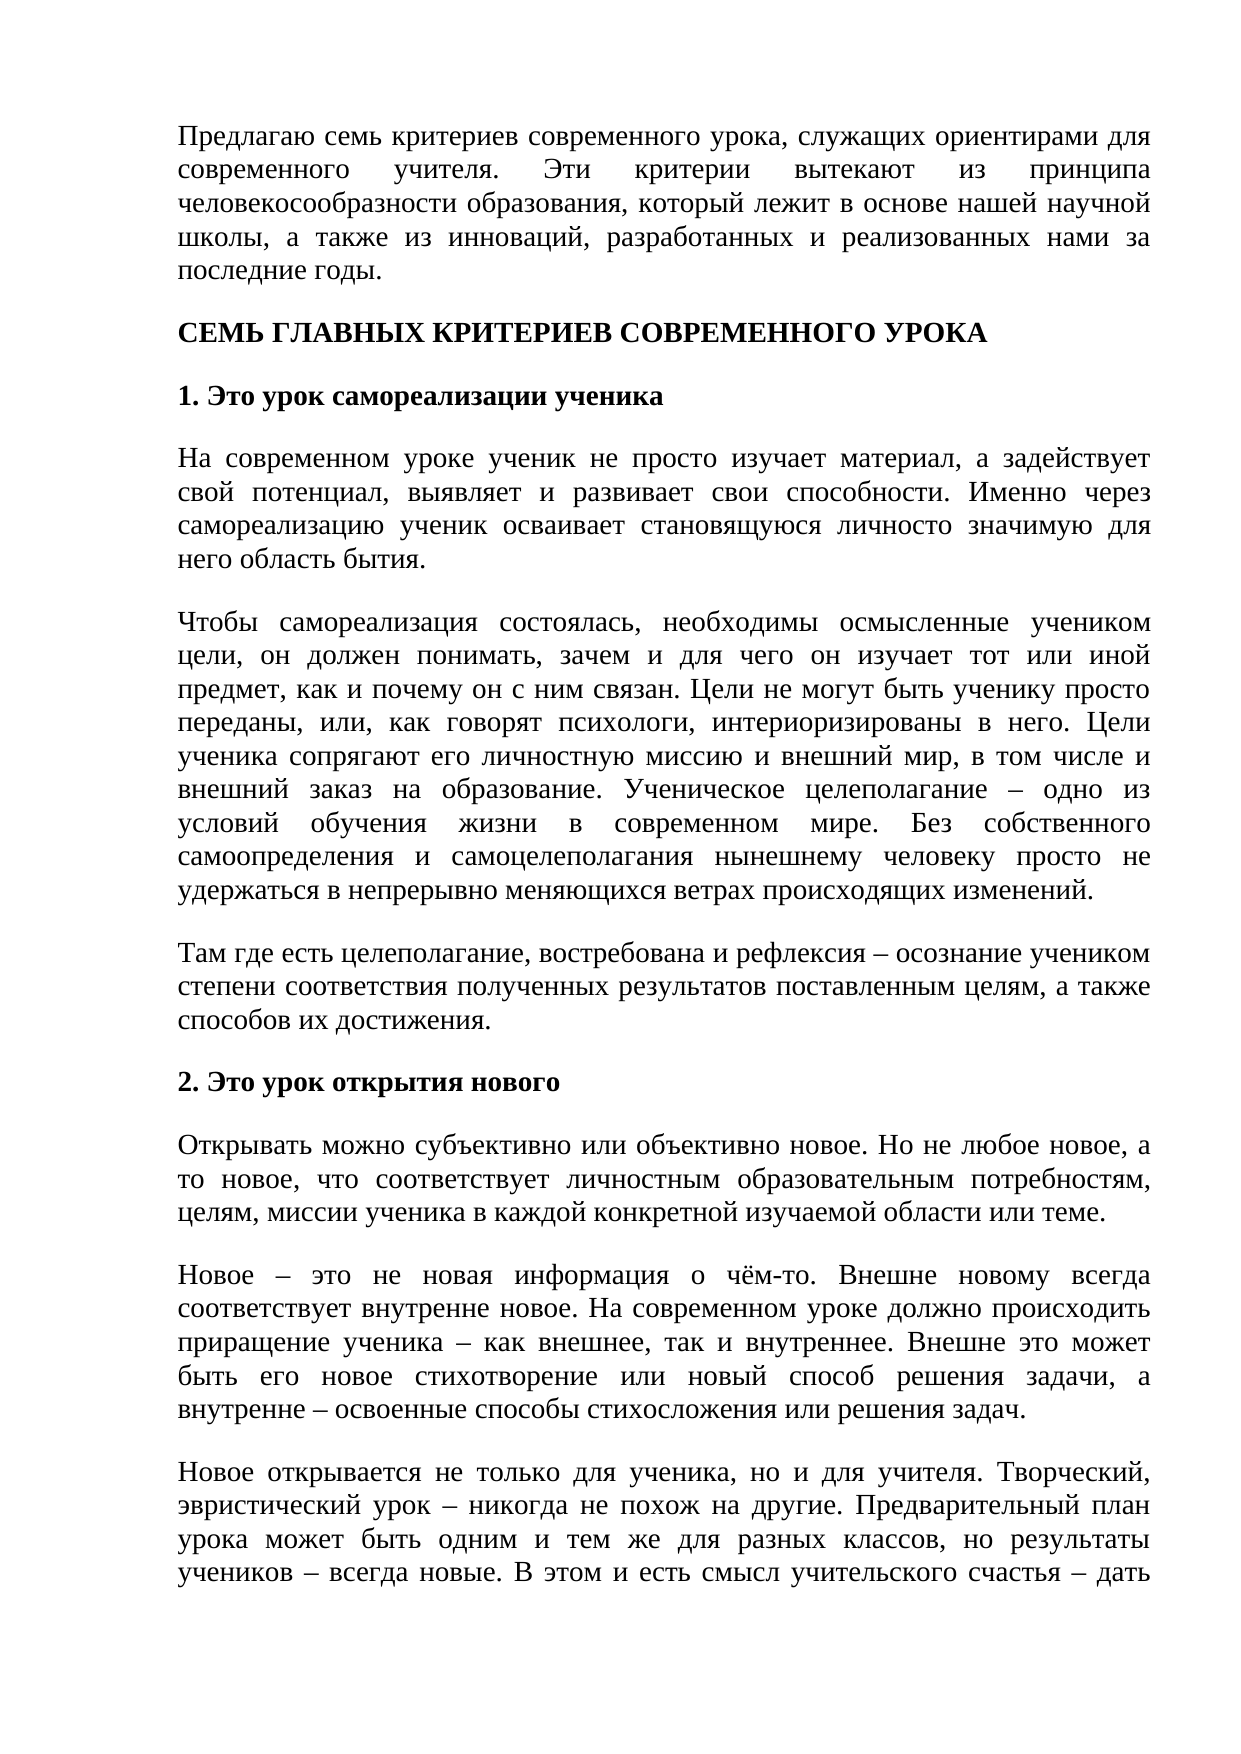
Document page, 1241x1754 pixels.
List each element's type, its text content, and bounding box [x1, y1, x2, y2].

text Там где есть целеполагание, востребована и рефлексия – осознание учеником степени соответствия полученных результатов поставленным целям, а также способов их достижения. [177, 935, 1152, 1035]
text Предлагаю семь критериев современного урока, служащих ориентирами для современного учителя. Эти критерии вытекают из принципа человекосообразности образования, который лежит в основе нашей научной школы, а также из инноваций, разработанных и реализованных нами за последние годы. [177, 118, 1152, 286]
text СЕМЬ ГЛАВНЫХ КРИТЕРИЕВ СОВРЕМЕННОГО УРОКА [177, 315, 1152, 348]
text Открывать можно субъективно или объективно новое. Но не любое новое, а то новое, что соответствует личностным образовательным потребностям, целям, миссии ученика в каждой конкретной изучаемой области или теме. [177, 1127, 1152, 1228]
text 1. Это урок самореализации ученика [177, 378, 1152, 411]
text Новое – это не новая информация о чём-то. Внешне новому всегда соответствует внутренне новое. На современном уроке должно происходить приращение ученика – как внешнее, так и внутреннее. Внешне это может быть его новое стихотворение или новый способ решения задачи, а внутренне – освоенные способы стихосложения или решения задач. [177, 1257, 1152, 1425]
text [177, 1454, 1152, 1588]
text 2. Это урок открытия нового [177, 1064, 1152, 1098]
text Чтобы самореализация состоялась, необходимы осмысленные учеником цели, он должен понимать, зачем и для чего он изучает тот или иной предмет, как и почему он с ним связан. Цели не могут быть ученику просто переданы, или, как говорят психологи, интериоризированы в него. Цели ученика сопрягают его личностную миссию и внешний мир, в том числе и внешний заказ на образование. Ученическое целеполагание – одно из условий обучения жизни в современном мире. Без собственного самоопределения и самоцелеполагания нынешнему человеку просто не удержаться в непрерывно меняющихся ветрах происходящих изменений. [177, 604, 1152, 906]
text На современном уроке ученик не просто изучает материал, а задействует свой потенциал, выявляет и развивает свои способности. Именно через самореализацию ученик осваивает становящуюся личносто значимую для него область бытия. [177, 440, 1152, 574]
